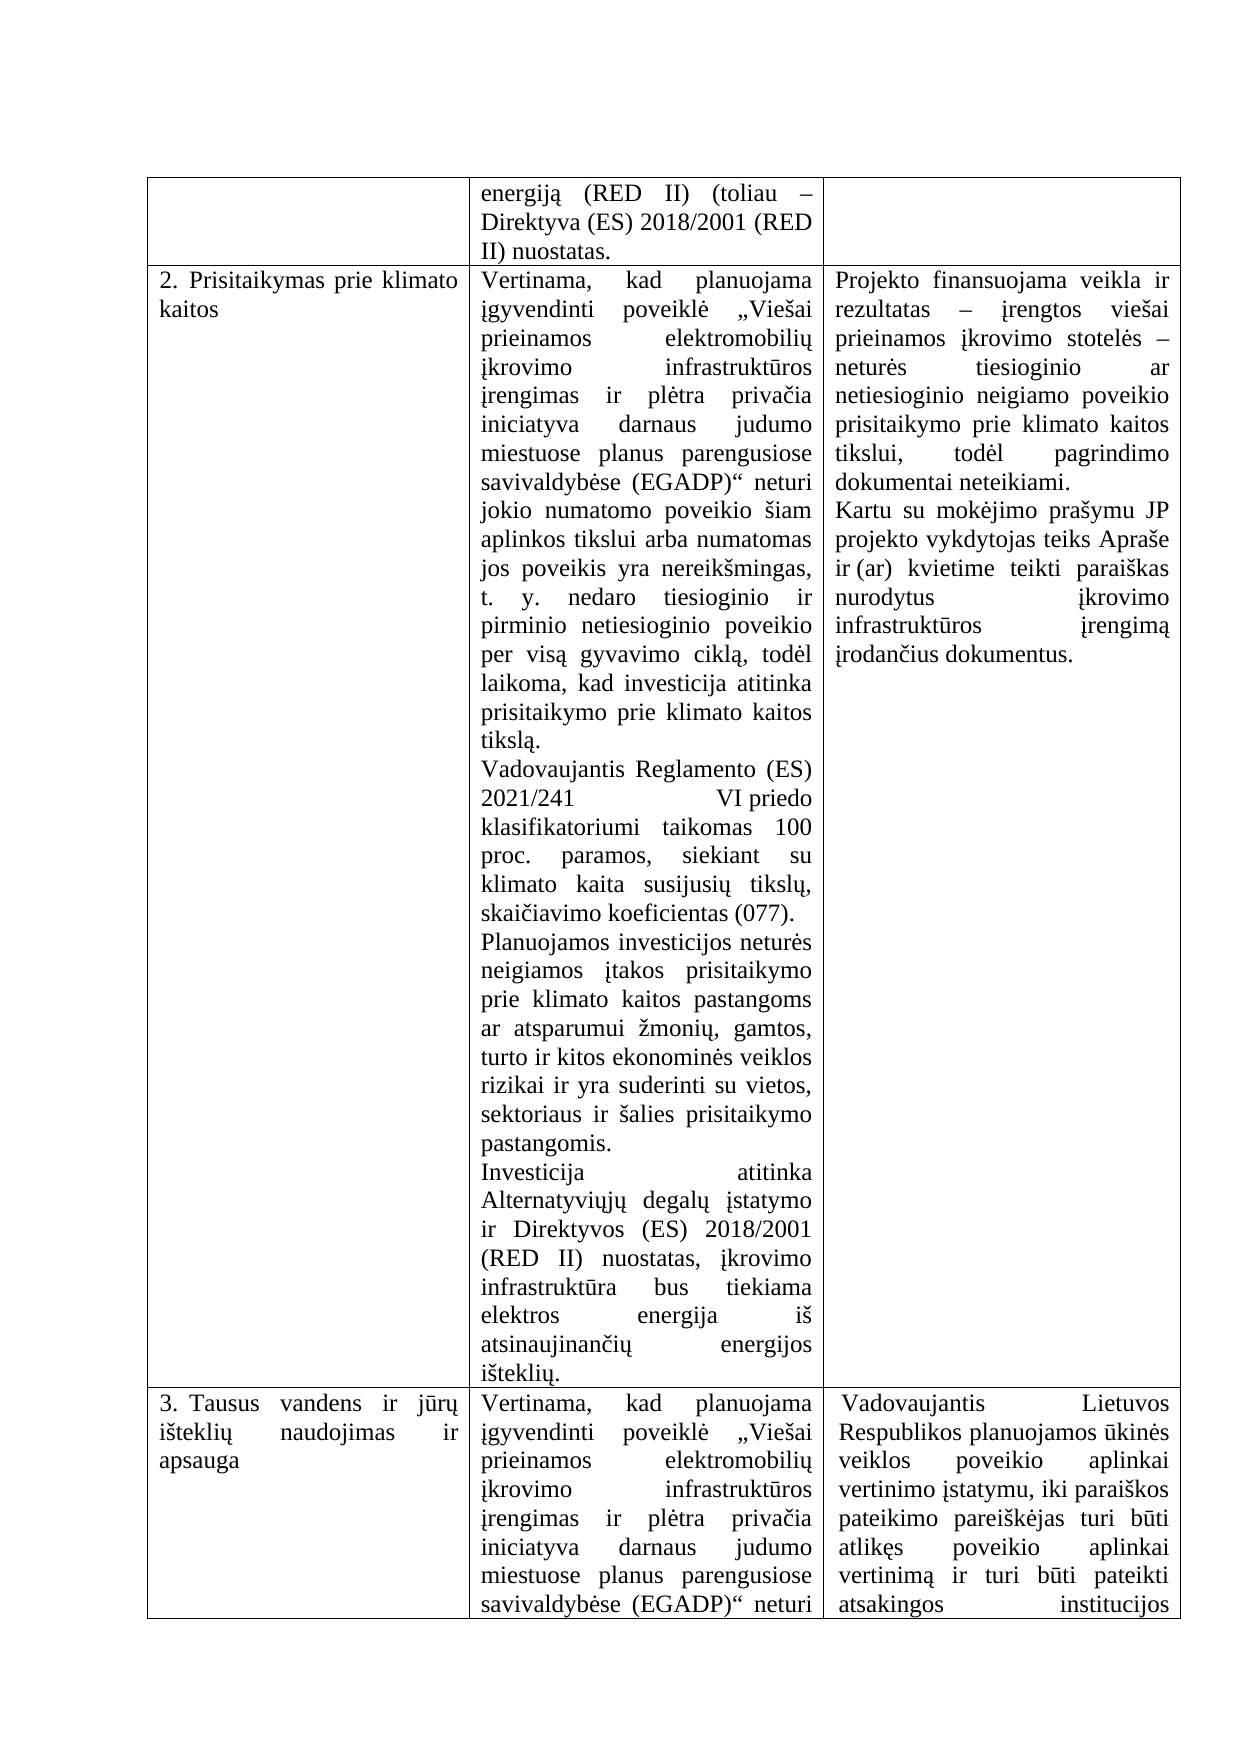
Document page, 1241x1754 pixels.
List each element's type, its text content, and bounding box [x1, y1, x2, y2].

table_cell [824, 178, 1180, 264]
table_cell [470, 1388, 823, 1618]
table_cell Vertinama, kad planuojama įgyvendinti poveiklė „Viešai prieinamos elektromobilių įkrovimo infrastruktūros įrengimas ir plėtra privačia iniciatyva darnaus judumo miestuose planus parengusiose savivaldybėse (EGADP)“ neturi jokio numatomo poveikio šiam aplinkos tikslui arba numatomas jos poveikis yra nereikšmingas, t. y. nedaro tiesioginio ir pirminio netiesioginio poveikio per visą gyvavimo ciklą, todėl laikoma, kad investicija atitinka prisitaikymo prie klimato kaitos tikslą. Vadovaujantis Reglamento (ES) 2021/241 VI priedo klasifikatoriumi taikomas 100 proc. paramos, siekiant su klimato kaita susijusių tikslų, skaičiavimo koeficientas (077). Planuojamos investicijos neturės neigiamos įtakos prisitaikymo prie klimato kaitos pastangoms ar atsparumui žmonių, gamtos, turto ir kitos ekonominės veiklos rizikai ir yra suderinti su vietos, sektoriaus ir šalies prisitaikymo pastangomis. Investicija atitinka Alternatyviųjų degalų įstatymo ir Direktyvos (ES) 2018/2001 (RED II) nuostatas, įkrovimo infrastruktūra bus tiekiama elektros energija iš atsinaujinančių energijos išteklių. [470, 266, 823, 1387]
table_cell 2. Prisitaikymas prie klimato kaitos [148, 266, 469, 1387]
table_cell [148, 178, 469, 264]
table_cell Projekto finansuojama veikla ir rezultatas – įrengtos viešai prieinamos įkrovimo stotelės – neturės tiesioginio ar netiesioginio neigiamo poveikio prisitaikymo prie klimato kaitos tikslui, todėl pagrindimo dokumentai neteikiami. Kartu su mokėjimo prašymu JP projekto vykdytojas teiks Apraše ir (ar) kvietime teikti paraiškas nurodytus įkrovimo infrastruktūros įrengimą įrodančius dokumentus. [824, 266, 1180, 1387]
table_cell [148, 1388, 469, 1618]
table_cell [470, 178, 823, 264]
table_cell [824, 1388, 1180, 1618]
